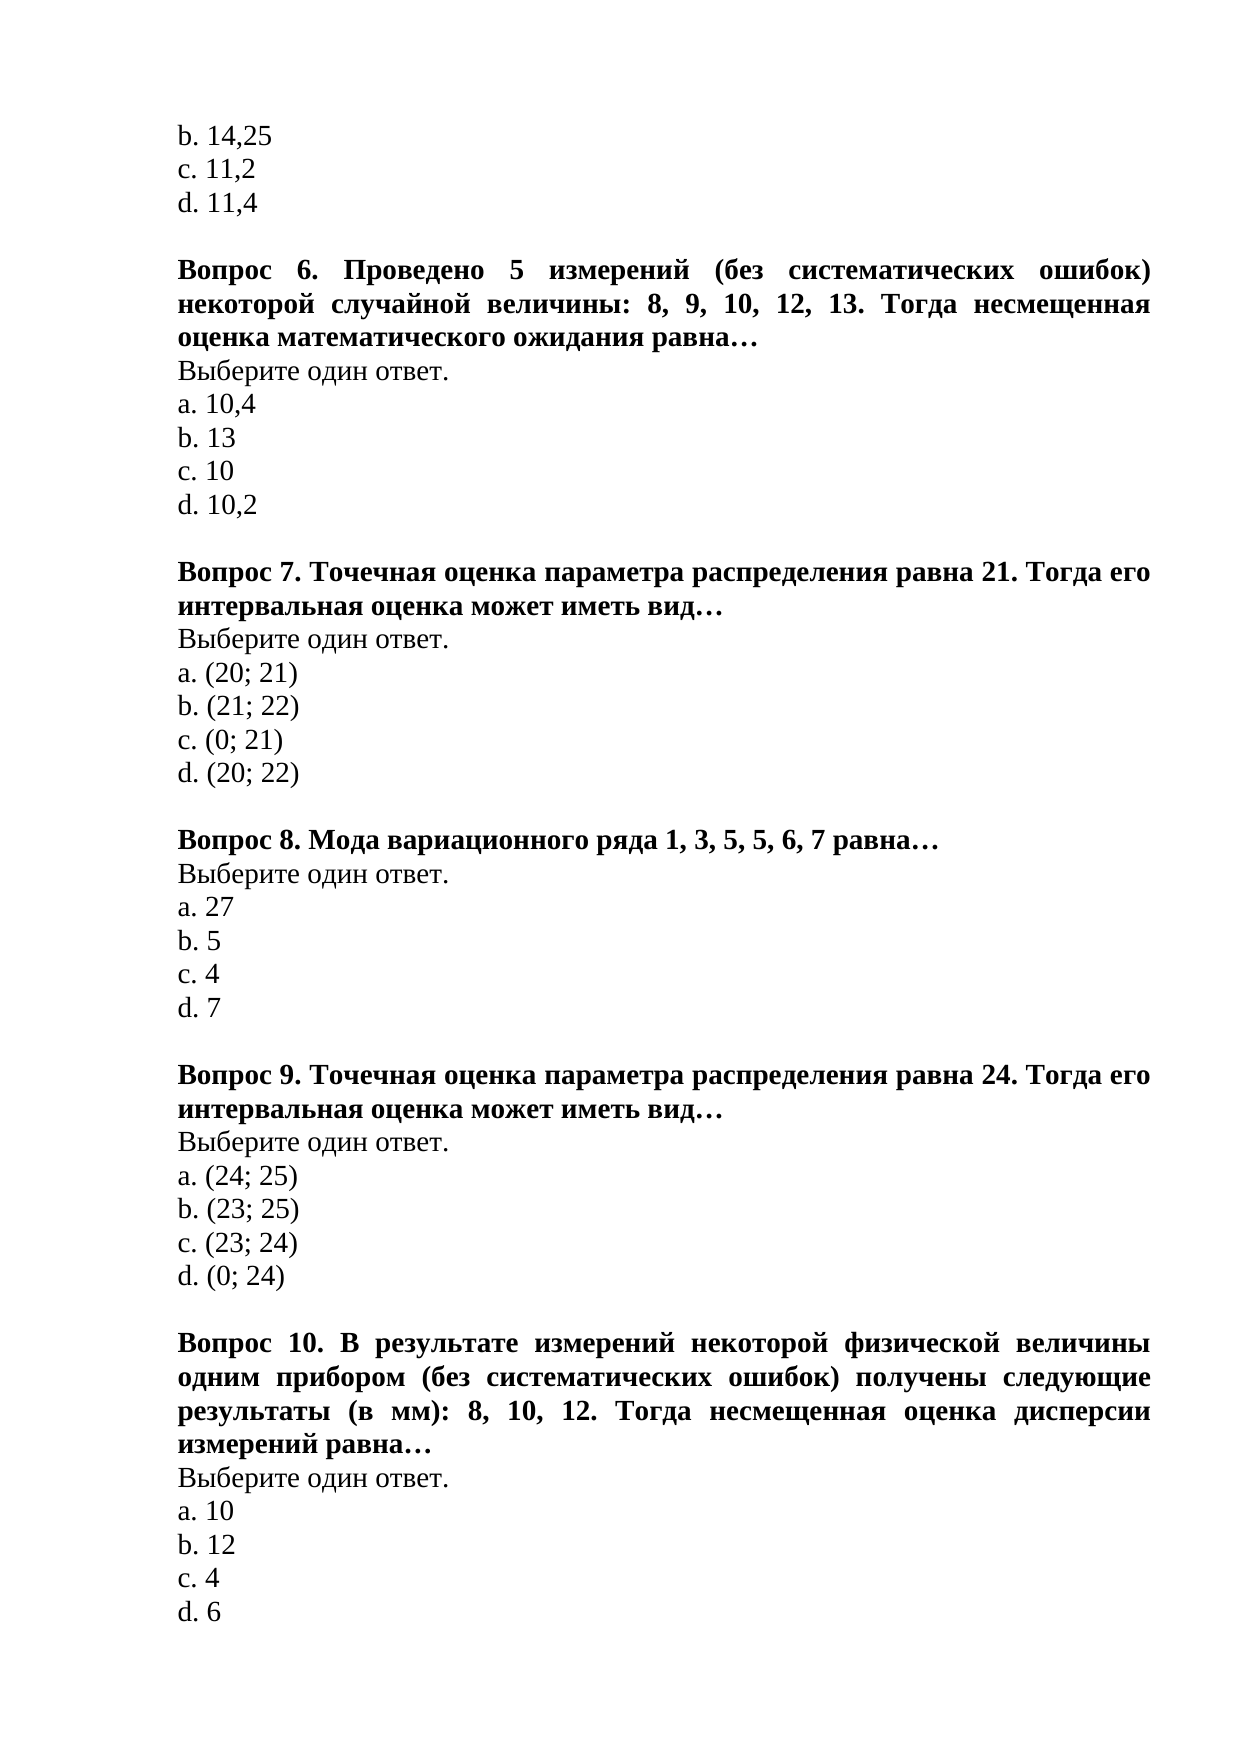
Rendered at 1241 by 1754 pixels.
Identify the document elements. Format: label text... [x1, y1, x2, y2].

text d. (20; 22) [177, 755, 1152, 789]
text c. 4 [177, 957, 1152, 990]
text b. 12 [177, 1527, 1152, 1560]
text b. (21; 22) [177, 688, 1152, 722]
text c. 10 [177, 453, 1152, 487]
text b. 5 [177, 923, 1152, 957]
text d. 6 [177, 1594, 1152, 1627]
text d. 7 [177, 990, 1152, 1024]
text Вопрос 6. Проведено 5 измерений (без систематических ошибок) некоторой случайной величины: 8, 9, 10, 12, 13. Тогда несмещенная оценка математического ожидания равна… [177, 252, 1152, 353]
text Выберите один ответ. [177, 1124, 1152, 1158]
text c. 11,2 [177, 152, 1152, 185]
text b. 13 [177, 420, 1152, 453]
text d. 11,4 [177, 185, 1152, 219]
text Выберите один ответ. [177, 621, 1152, 655]
text a. 10 [177, 1493, 1152, 1527]
text d. (0; 24) [177, 1258, 1152, 1292]
text Вопрос 10. В результате измерений некоторой физической величины одним прибором (без систематических ошибок) получены следующие результаты (в мм): 8, 10, 12. Тогда несмещенная оценка дисперсии измерений равна… [177, 1326, 1152, 1460]
text Вопрос 7. Точечная оценка параметра распределения равна 21. Тогда его интервальная оценка может иметь вид… [177, 554, 1152, 621]
text a. (24; 25) [177, 1158, 1152, 1191]
text d. 10,2 [177, 487, 1152, 521]
text c. (0; 21) [177, 722, 1152, 755]
text b. (23; 25) [177, 1191, 1152, 1225]
text Вопрос 8. Мода вариационного ряда 1, 3, 5, 5, 6, 7 равна… [177, 822, 1152, 856]
text c. 4 [177, 1560, 1152, 1594]
text a. 27 [177, 889, 1152, 923]
text Выберите один ответ. [177, 353, 1152, 386]
text Выберите один ответ. [177, 856, 1152, 889]
text Выберите один ответ. [177, 1460, 1152, 1493]
text c. (23; 24) [177, 1225, 1152, 1258]
text Вопрос 9. Точечная оценка параметра распределения равна 24. Тогда его интервальная оценка может иметь вид… [177, 1057, 1152, 1124]
text a. 10,4 [177, 386, 1152, 420]
text b. 14,25 [177, 118, 1152, 152]
text a. (20; 21) [177, 655, 1152, 688]
